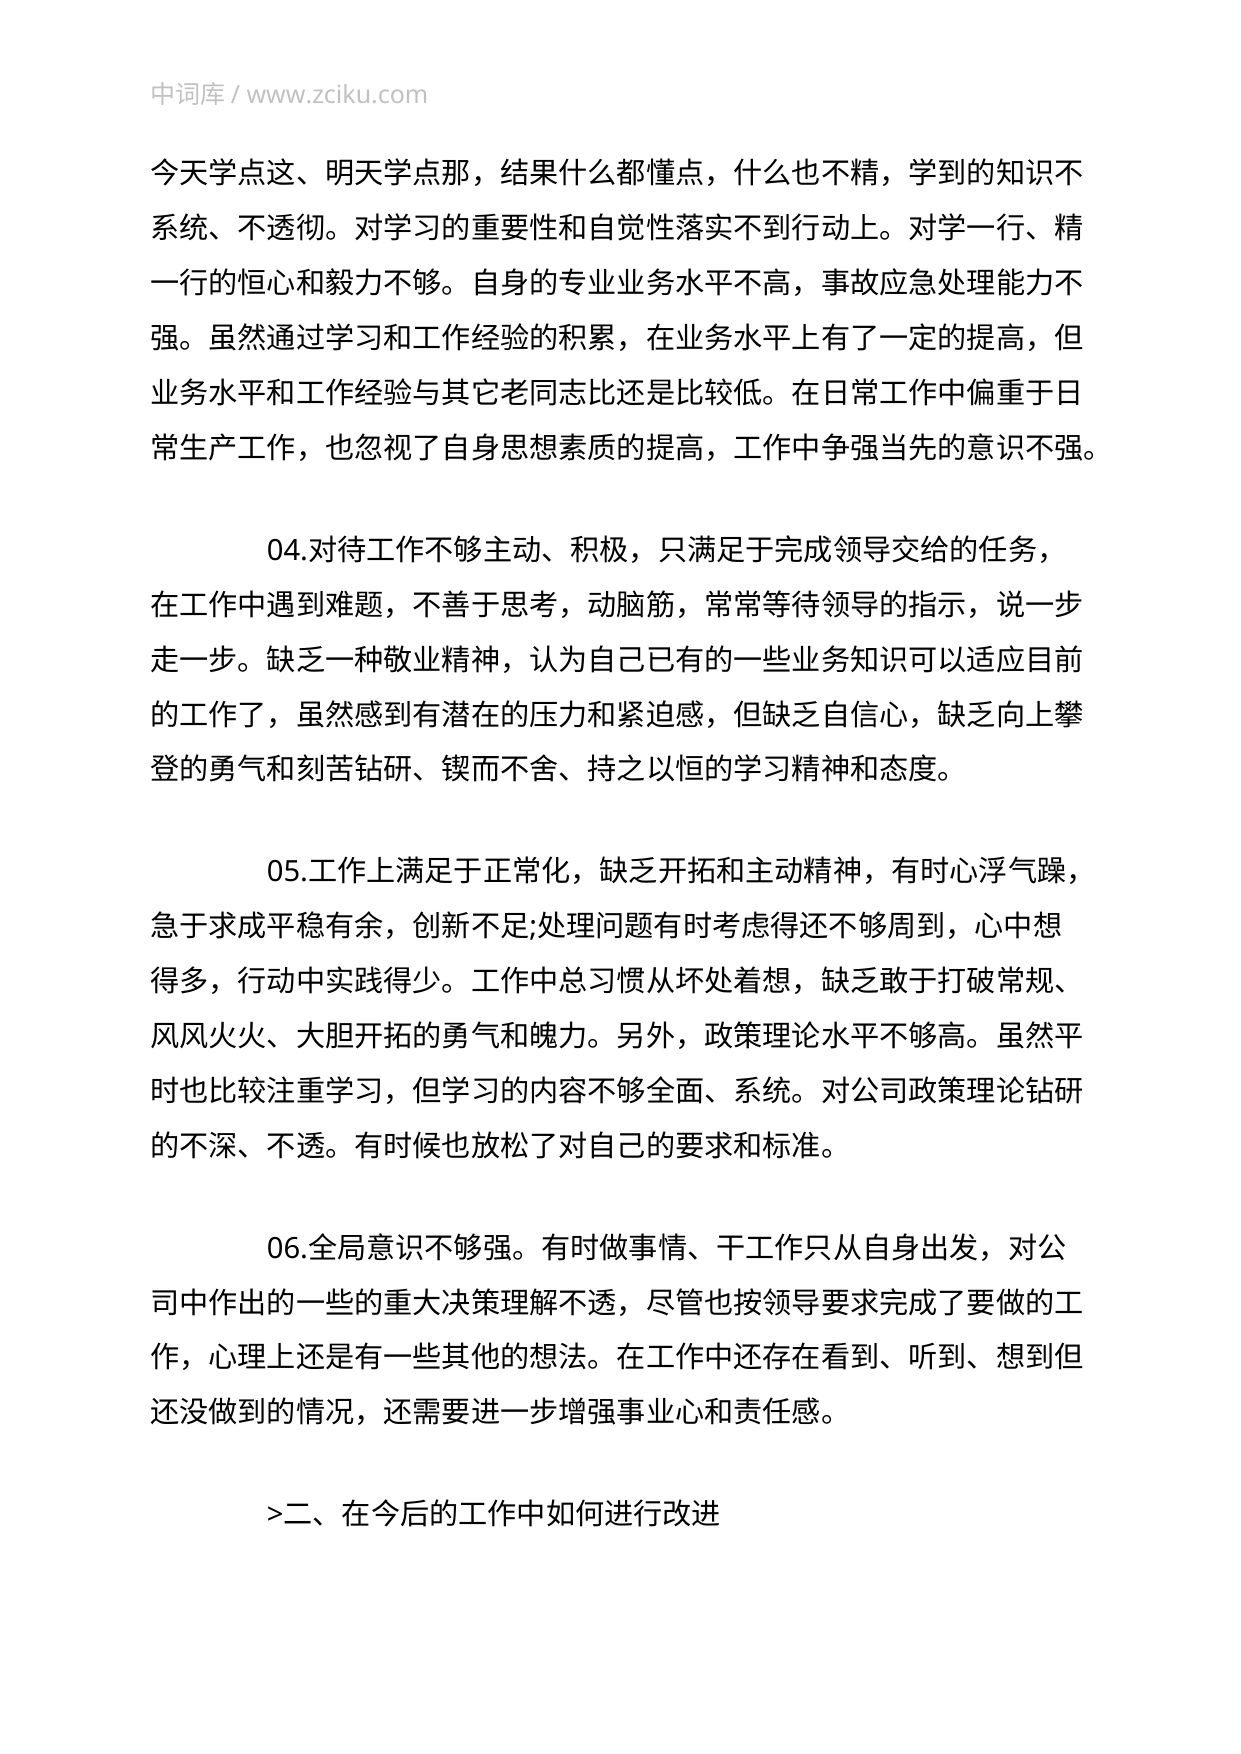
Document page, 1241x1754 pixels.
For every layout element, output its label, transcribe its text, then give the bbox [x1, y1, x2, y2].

text 04.对待工作不够主动、积极，只满足于完成领导交给的任务，在工作中遇到难题，不善于思考，动脑筋，常常等待领导的指示，说一步走一步。缺乏一种敬业精神，认为自己已有的一些业务知识可以适应目前的工作了，虽然感到有潜在的压力和紧迫感，但缺乏自信心，缺乏向上攀登的勇气和刻苦钻研、锲而不舍、持之以恒的学习精神和态度。 [150, 526, 1090, 788]
text >二、在今后的工作中如何进行改进 [150, 1491, 1090, 1533]
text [150, 150, 1090, 467]
text 06.全局意识不够强。有时做事情、干工作只从自身出发，对公司中作出的一些的重大决策理解不透，尽管也按领导要求完成了要做的工作，心理上还是有一些其他的想法。在工作中还存在看到、听到、想到但还没做到的情况，还需要进一步增强事业心和责任感。 [150, 1224, 1090, 1431]
text 05.工作上满足于正常化，缺乏开拓和主动精神，有时心浮气躁，急于求成平稳有余，创新不足;处理问题有时考虑得还不够周到，心中想得多，行动中实践得少。工作中总习惯从坏处着想，缺乏敢于打破常规、风风火火、大胆开拓的勇气和魄力。另外，政策理论水平不够高。虽然平时也比较注重学习，但学习的内容不够全面、系统。对公司政策理论钻研的不深、不透。有时候也放松了对自己的要求和标准。 [150, 848, 1090, 1165]
